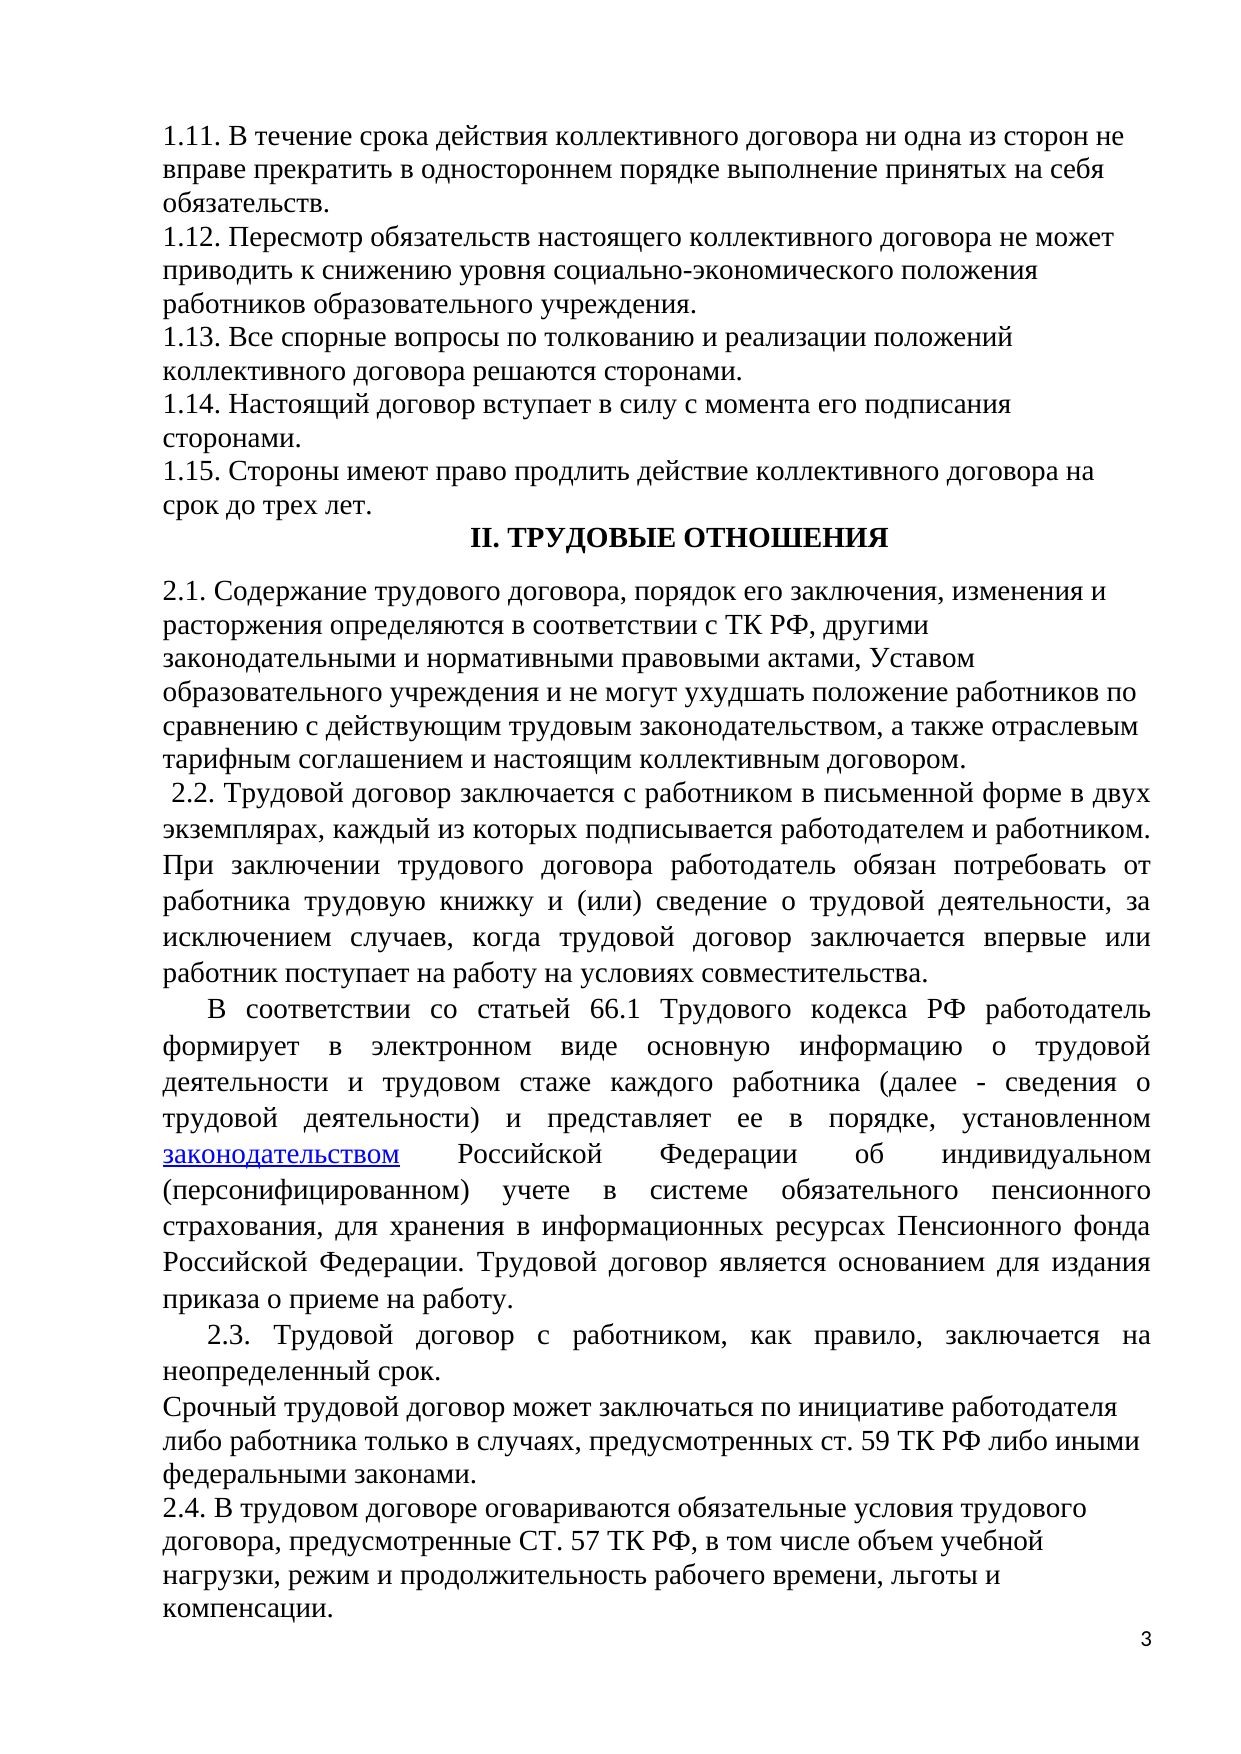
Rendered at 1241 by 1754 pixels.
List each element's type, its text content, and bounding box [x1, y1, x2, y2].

text 2.1. Содержание трудового договора, порядок его заключения, изменения и расторжения определяются в соответствии с ТК РФ, другими законодательными и нормативными правовыми актами, Уставом образовательного учреждения и не могут ухудшать положение работников по сравнению с действующим трудовым законодательством, а также отраслевым тарифным соглашением и настоящим коллективным договором. [162, 573, 1152, 775]
text 2.4. В трудовом договоре оговариваются обязательные условия трудового договора, предусмотренные СТ. 57 ТК РФ, в том числе объем учебной нагрузки, режим и продолжительность рабочего времени, льготы и компенсации. [162, 1490, 1152, 1624]
text 1.14. Настоящий договор вступает в силу с момента его подписания сторонами. [162, 386, 1152, 453]
text II. ТРУДОВЫЕ ОТНОШЕНИЯ [162, 521, 1152, 554]
text 2.2. Трудовой договор заключается с работником в письменной форме в двух экземплярах, каждый из которых подписывается работодателем и работником. При заключении трудового договора работодатель обязан потребовать от работника трудовую книжку и (или) сведение о трудовой деятельности, за исключением случаев, когда трудовой договор заключается впервые или работник поступает на работу на условиях совместительства. [162, 775, 1152, 989]
text 1.12. Пересмотр обязательств настоящего коллективного договора не может приводить к снижению уровня социально-экономического положения работников образовательного учреждения. [162, 219, 1152, 319]
text 2.3. Трудовой договор с работником, как правило, заключается на неопределенный срок. [162, 1317, 1152, 1387]
text 1.11. В течение срока действия коллективного договора ни одна из сторон не вправе прекратить в одностороннем порядке выполнение принятых на себя обязательств. [162, 118, 1152, 219]
text В соответствии со статьей 66.1 Трудового кодекса РФ работодатель формирует в электронном виде основную информацию о трудовой деятельности и трудовом стаже каждого работника (далее - сведения о трудовой деятельности) и представляет ее в порядке, установленном законодательством Российской Федерации об индивидуальном (персонифицированном) учете в системе обязательного пенсионного страхования, для хранения в информационных ресурсах Пенсионного фонда Российской Федерации. Трудовой договор является основанием для издания приказа о приеме на работу. [162, 992, 1152, 1314]
text 1.13. Все спорные вопросы по толкованию и реализации положений коллективного договора решаются сторонами. [162, 319, 1152, 386]
text Срочный трудовой договор может заключаться по инициативе работодателя либо работника только в случаях, предусмотренных ст. 59 ТК РФ либо иными федеральными законами. [162, 1389, 1152, 1490]
text 1.15. Стороны имеют право продлить действие коллективного договора на срок до трех лет. [162, 453, 1152, 521]
